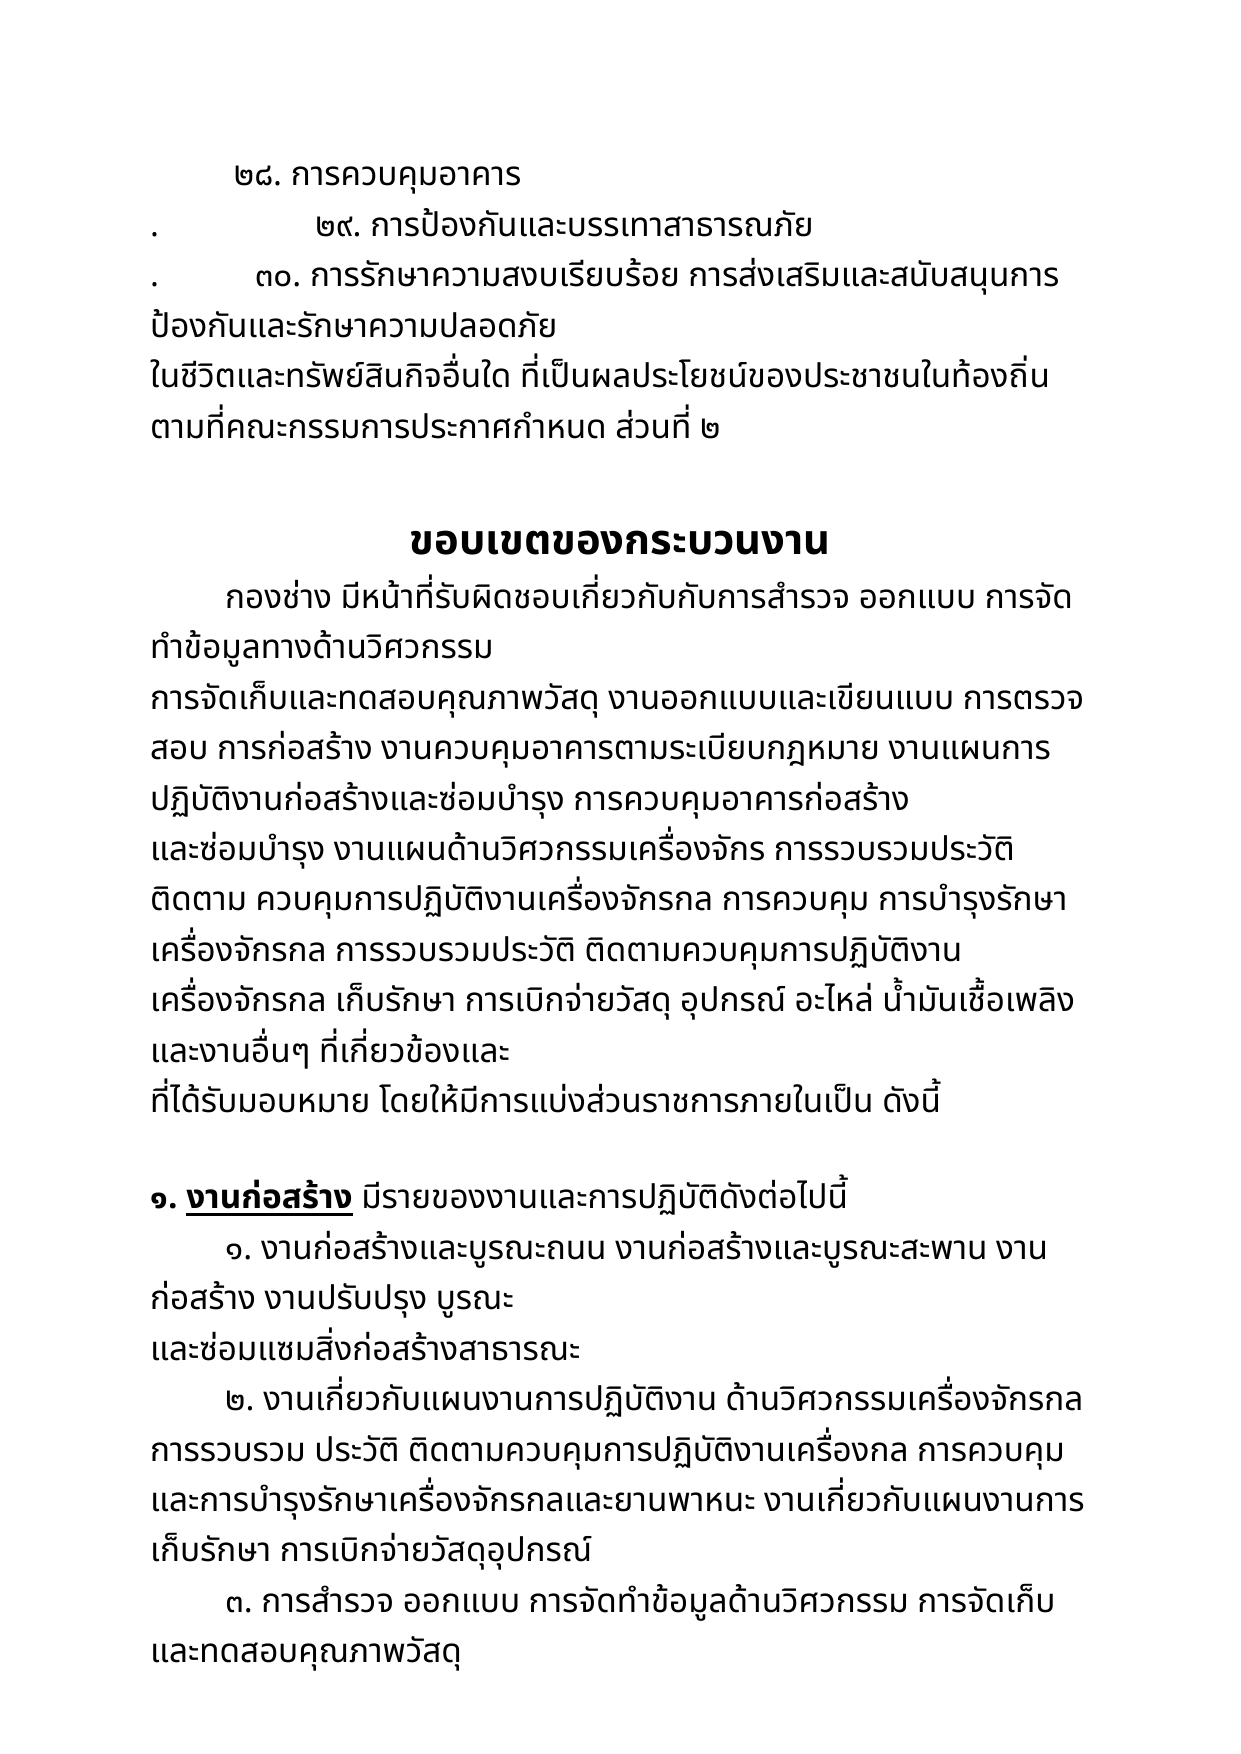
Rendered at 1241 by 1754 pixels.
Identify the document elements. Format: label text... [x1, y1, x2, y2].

text ๒๘. การควบคุมอาคาร . . ๒๙. การป้องกันและบรรเทาสาธารณภัย . . ๓๐. การรักษาความสงบเรียบร้อย การส่งเสริมและสนับสนุนการป้องกันและรักษาความปลอดภัย ในชีวิตและทรัพย์สินกิจอื่นใด ที่เป็นผลประโยชน์ของประชาชนในท้องถิ่น ตามที่คณะกรรมการประกาศกำหนด ส่วนที่ ๒ [150, 150, 1090, 453]
text กองช่าง มีหน้าที่รับผิดชอบเกี่ยวกับกับการสำรวจ ออกแบบ การจัดทำข้อมูลทางด้านวิศวกรรม การจัดเก็บและทดสอบคุณภาพวัสดุ งานออกแบบและเขียนแบบ การตรวจสอบ การก่อสร้าง งานควบคุมอาคารตามระเบียบกฎหมาย งานแผนการปฏิบัติงานก่อสร้างและซ่อมบำรุง การควบคุมอาคารก่อสร้าง และซ่อมบำรุง งานแผนด้านวิศวกรรมเครื่องจักร การรวบรวมประวัติติดตาม ควบคุมการปฏิบัติงานเครื่องจักรกล การควบคุม การบำรุงรักษาเครื่องจักรกล การรวบรวมประวัติ ติดตามควบคุมการปฏิบัติงานเครื่องจักรกล เก็บรักษา การเบิกจ่ายวัสดุ อุปกรณ์ อะไหล่ น้ำมันเชื้อเพลิง และงานอื่นๆ ที่เกี่ยวข้องและ ที่ได้รับมอบหมาย โดยให้มีการแบ่งส่วนราชการภายในเป็น ดังนี้ [150, 573, 1090, 1127]
text ๒. งานเกี่ยวกับแผนงานการปฏิบัติงาน ด้านวิศวกรรมเครื่องจักรกล การรวบรวม ประวัติ ติดตามควบคุมการปฏิบัติงานเครื่องกล การควบคุมและการบำรุงรักษาเครื่องจักรกลและยานพาหนะ งานเกี่ยวกับแผนงานการเก็บรักษา การเบิกจ่ายวัสดุอุปกรณ์ [150, 1375, 1090, 1577]
text ขอบเขตของกระบวนงาน [150, 510, 1090, 573]
text ๑. งานก่อสร้างและบูรณะถนน งานก่อสร้างและบูรณะสะพาน งานก่อสร้าง งานปรับปรุง บูรณะ และซ่อมแซมสิ่งก่อสร้างสาธารณะ [150, 1223, 1090, 1375]
text ๑. งานก่อสร้าง มีรายของงานและการปฏิบัติดังต่อไปนี้ [150, 1173, 1090, 1223]
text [150, 1577, 1090, 1678]
